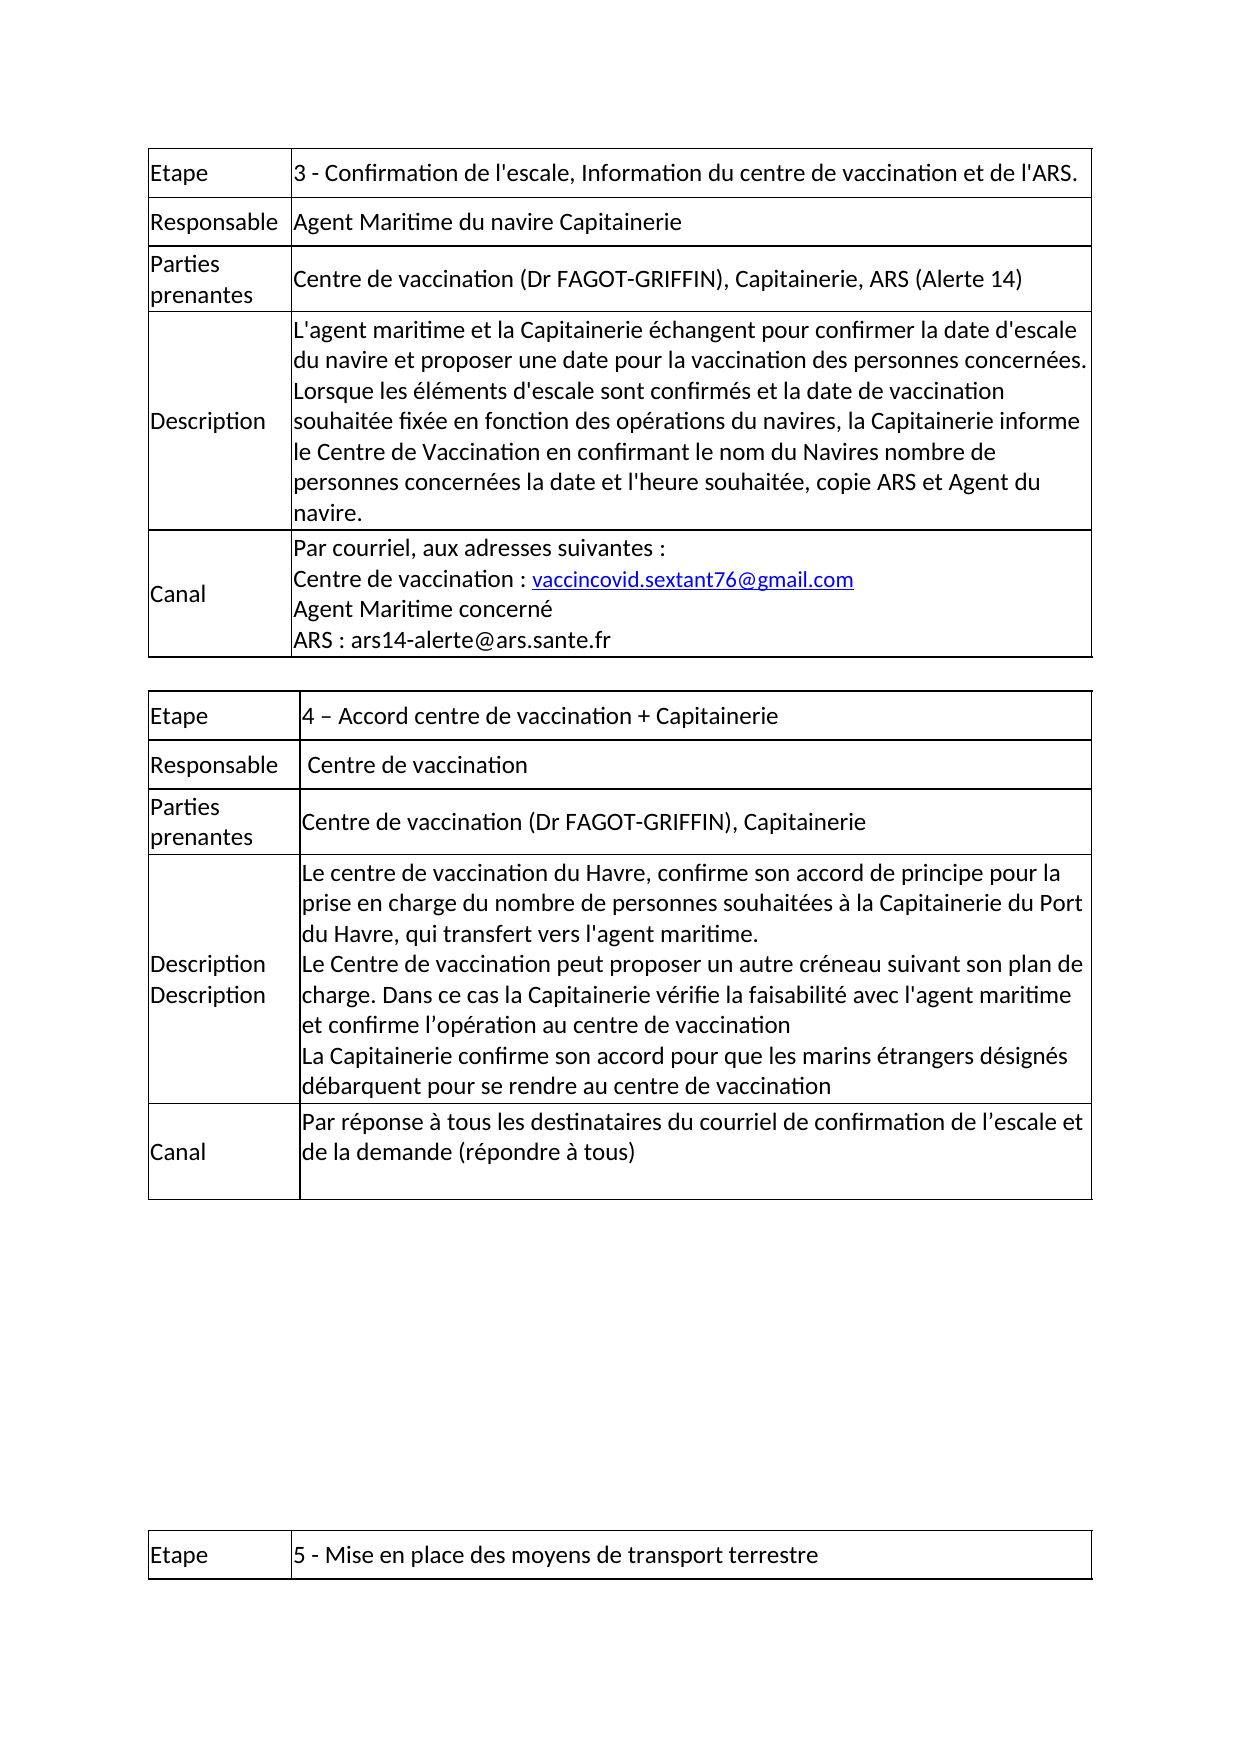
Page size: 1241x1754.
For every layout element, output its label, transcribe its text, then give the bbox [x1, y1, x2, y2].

table_header Etape [149, 692, 299, 739]
table_header Etape [149, 149, 291, 196]
table_cell Responsable [149, 741, 299, 788]
table_cell L'agent maritime et la Capitainerie échangent pour confirmer la date d'escale du navire et proposer une date pour la vaccination des personnes concernées. Lorsque les éléments d'escale sont confirmés et la date de vaccination souhaitée fixée en fonction des opérations du navires, la Capitainerie informe le Centre de Vaccination en confirmant le nom du Navires nombre de personnes concernées la date et l'heure souhaitée, copie ARS et Agent du navire. [292, 312, 1091, 529]
table_cell Centre de vaccination [301, 741, 1091, 788]
table_cell Par courriel, aux adresses suivantes : Centre de vaccination : vaccincovid.sextant76@gmail.com Agent Maritime concerné ARS : ars14-alerte@ars.sante.fr [292, 531, 1091, 656]
table_header 3 - Confirmation de l'escale, Information du centre de vaccination et de l'ARS. [292, 149, 1091, 196]
table_cell Description Description [149, 855, 299, 1102]
table_header 5 - Mise en place des moyens de transport terrestre [292, 1531, 1091, 1578]
table_header 4 – Accord centre de vaccination + Capitainerie [301, 692, 1091, 739]
table_cell Parties prenantes [149, 790, 299, 854]
table_cell Description [149, 312, 291, 529]
table_cell Responsable [149, 198, 291, 245]
table_cell Par réponse à tous les destinataires du courriel de confirmation de l’escale et de la demande (répondre à tous) [301, 1104, 1091, 1199]
table_cell Le centre de vaccination du Havre, confirme son accord de principe pour la prise en charge du nombre de personnes souhaitées à la Capitainerie du Port du Havre, qui transfert vers l'agent maritime. Le Centre de vaccination peut proposer un autre créneau suivant son plan de charge. Dans ce cas la Capitainerie vérifie la faisabilité avec l'agent maritime et confirme l’opération au centre de vaccination La Capitainerie confirme son accord pour que les marins étrangers désignés débarquent pour se rendre au centre de vaccination [301, 855, 1091, 1102]
table_cell Parties prenantes [149, 247, 291, 311]
table_cell Canal [149, 1104, 299, 1199]
table_cell Centre de vaccination (Dr FAGOT-GRIFFIN), Capitainerie [301, 790, 1091, 854]
table_cell Centre de vaccination (Dr FAGOT-GRIFFIN), Capitainerie, ARS (Alerte 14) [292, 247, 1091, 311]
table_header Etape [149, 1531, 291, 1578]
table_cell Canal [149, 531, 291, 656]
table_cell Agent Maritime du navire Capitainerie [292, 198, 1091, 245]
